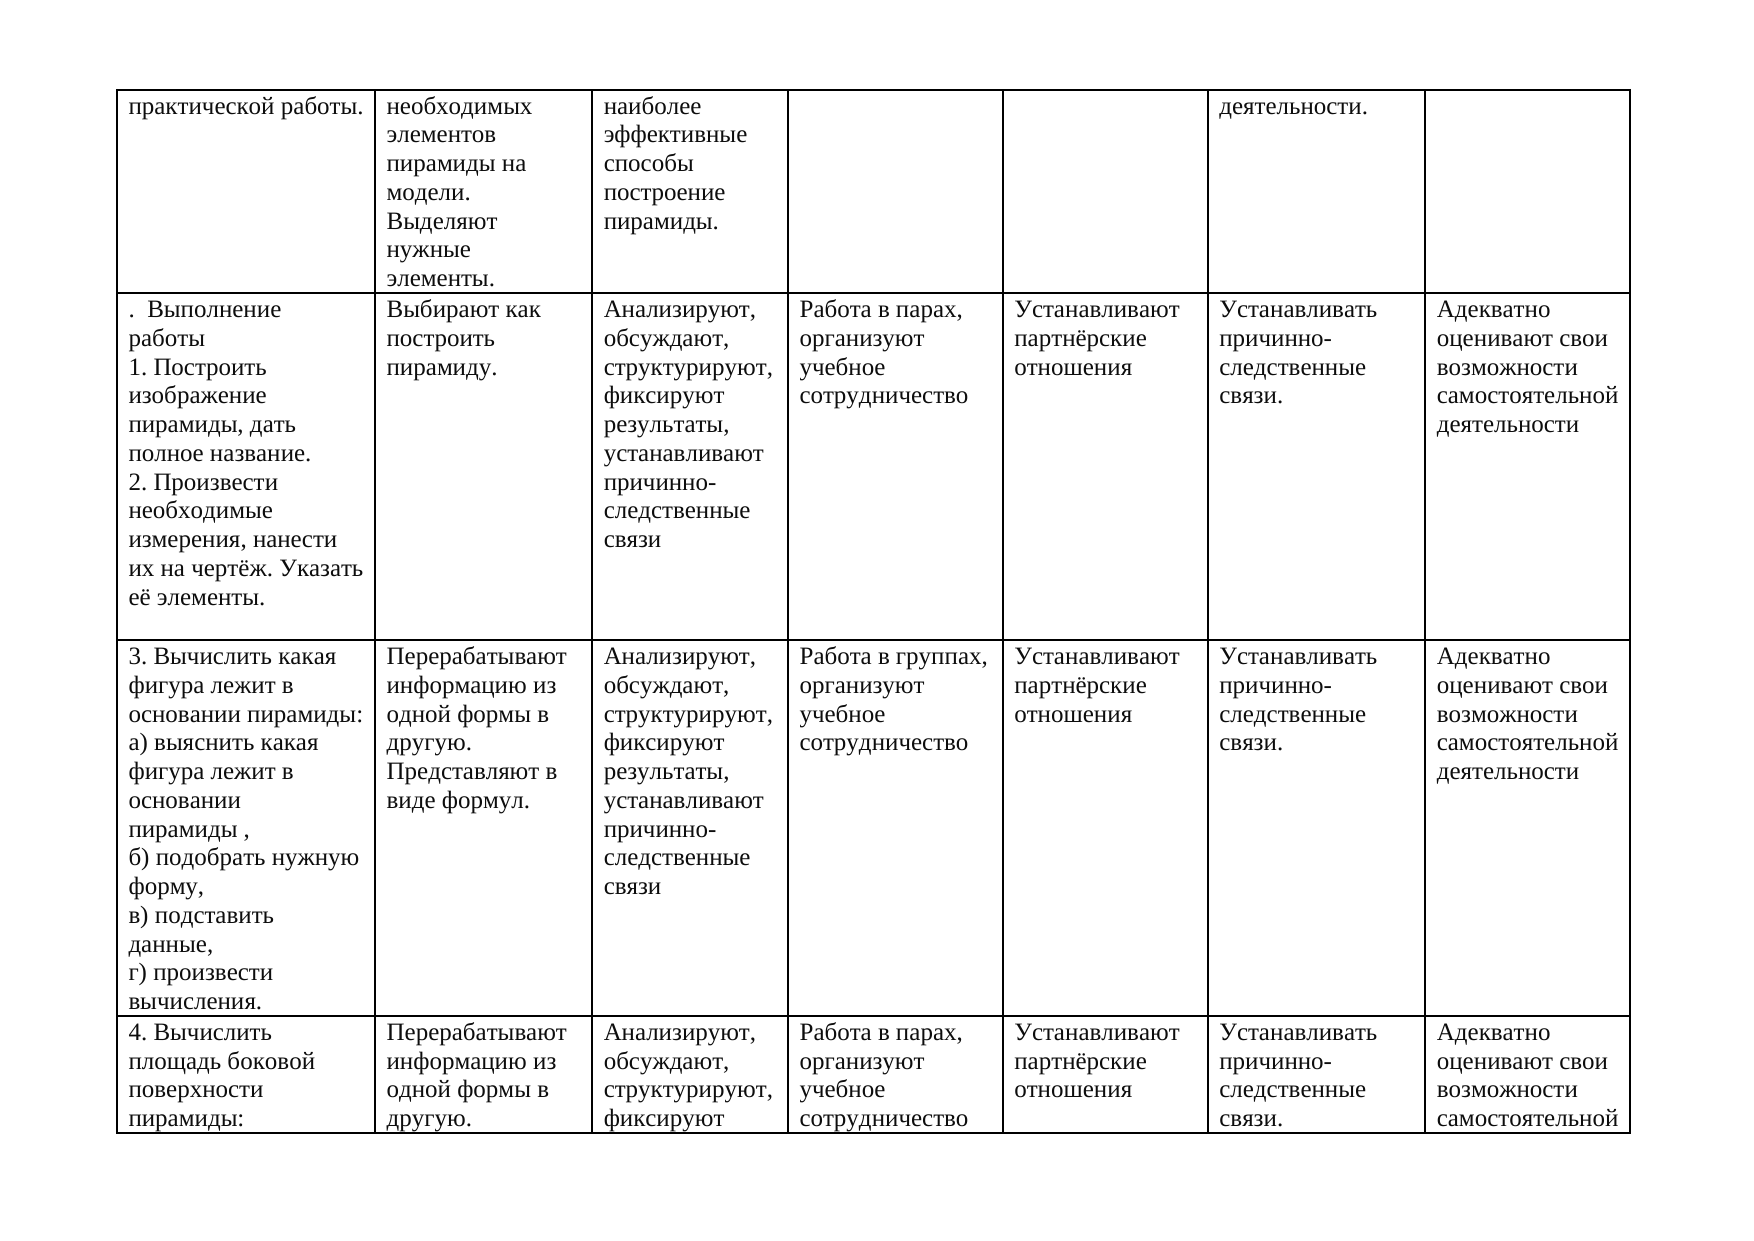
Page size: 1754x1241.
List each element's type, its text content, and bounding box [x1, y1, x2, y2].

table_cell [1004, 91, 1207, 292]
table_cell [118, 91, 374, 292]
table_cell Анализируют, обсуждают, структурируют, фиксируют результаты, устанавливают причинно- следственные связи [593, 641, 787, 1015]
table_cell Перерабатывают информацию из одной формы в другую. Представляют в виде формул. [376, 641, 591, 1015]
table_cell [789, 1017, 1002, 1132]
table_cell 3. Вычислить какая фигура лежит в основании пирамиды: а) выяснить какая фигура лежит в основании пирамиды , б) подобрать нужную форму, в) подставить данные, г) произвести вычисления. [118, 641, 374, 1015]
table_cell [593, 91, 787, 292]
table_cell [1004, 1017, 1207, 1132]
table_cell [118, 1017, 374, 1132]
table_cell . Выполнение работы 1. Построить изображение пирамиды, дать полное название. 2. Произвести необходимые измерения, нанести их на чертёж. Указать её элементы. [118, 294, 374, 639]
table_cell Адекватно оценивают свои возможности самостоятельной деятельности [1426, 294, 1629, 639]
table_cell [376, 91, 591, 292]
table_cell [1209, 1017, 1424, 1132]
table_cell Выбирают как построить пирамиду. [376, 294, 591, 639]
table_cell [593, 1017, 787, 1132]
table_cell Устанавливают партнёрские отношения [1004, 294, 1207, 639]
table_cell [376, 1017, 591, 1132]
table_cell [1426, 91, 1629, 292]
table_cell Работа в группах, организуют учебное сотрудничество [789, 641, 1002, 1015]
table_cell Работа в парах, организуют учебное сотрудничество [789, 294, 1002, 639]
table_cell Устанавливать причинно-следственные связи. [1209, 641, 1424, 1015]
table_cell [789, 91, 1002, 292]
table_cell Анализируют, обсуждают, структурируют, фиксируют результаты, устанавливают причинно- следственные связи [593, 294, 787, 639]
table_cell Устанавливают партнёрские отношения [1004, 641, 1207, 1015]
table_cell Устанавливать причинно-следственные связи. [1209, 294, 1424, 639]
table_cell Адекватно оценивают свои возможности самостоятельной деятельности [1426, 641, 1629, 1015]
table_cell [1209, 91, 1424, 292]
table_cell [1426, 1017, 1629, 1132]
